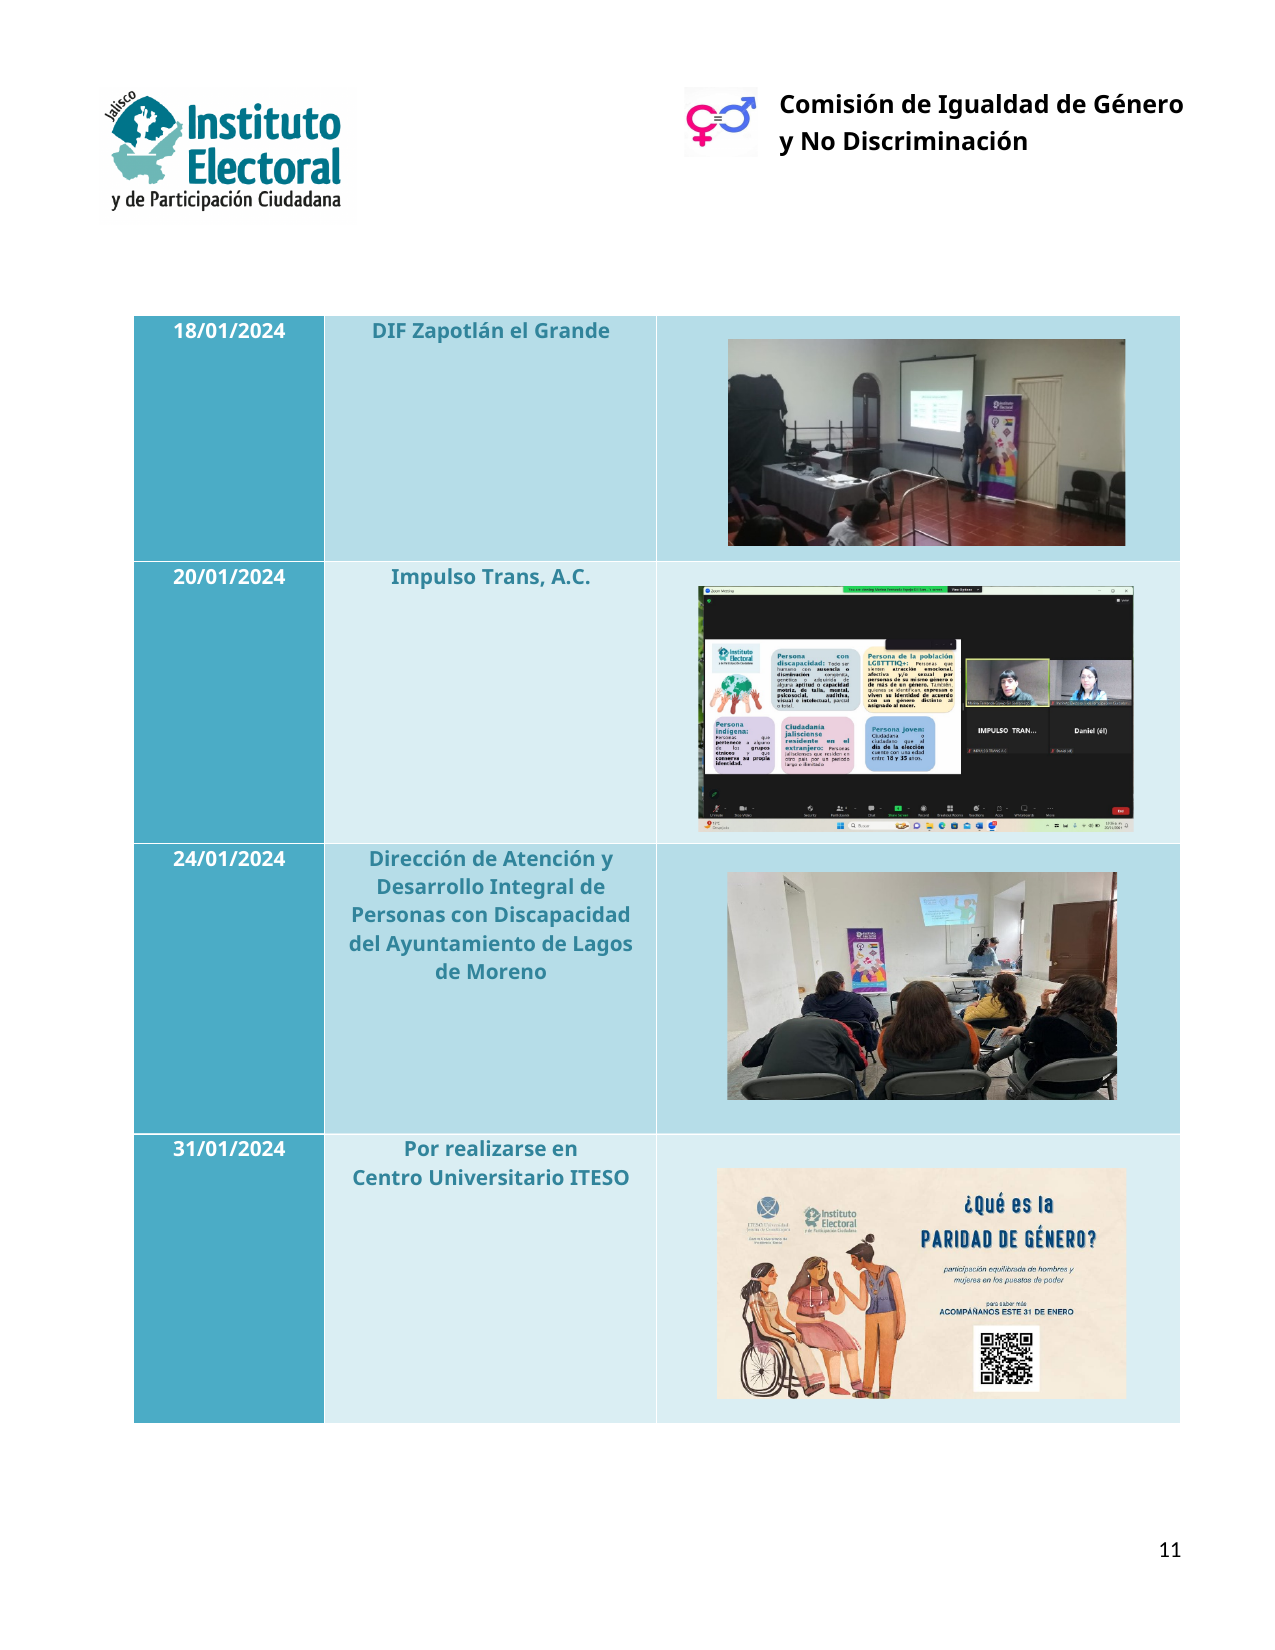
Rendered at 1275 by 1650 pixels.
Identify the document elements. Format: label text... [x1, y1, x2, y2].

picture [728, 339, 1126, 546]
picture [98, 87, 357, 225]
picture [727, 872, 1118, 1100]
picture [698, 586, 1134, 832]
table_cell Por realizarse en Centro Universitario ITESO [325, 1135, 656, 1423]
table_cell [657, 562, 1180, 843]
table_cell Dirección de Atención y Desarrollo Integral de Personas con Discapacidad del Ayuntamiento de Lagos de Moreno [325, 844, 656, 1133]
table_cell [657, 1135, 1180, 1423]
table_cell 31/01/2024 [134, 1135, 324, 1423]
table_cell [657, 844, 1180, 1133]
picture [717, 1168, 1127, 1399]
table_cell [657, 316, 1180, 561]
picture [684, 87, 758, 157]
table_cell Impulso Trans, A.C. [325, 562, 656, 843]
table_cell 18/01/2024 [134, 316, 324, 561]
table_cell DIF Zapotlán el Grande [325, 316, 656, 561]
table_cell 20/01/2024 [134, 562, 324, 843]
table_cell 24/01/2024 [134, 844, 324, 1133]
